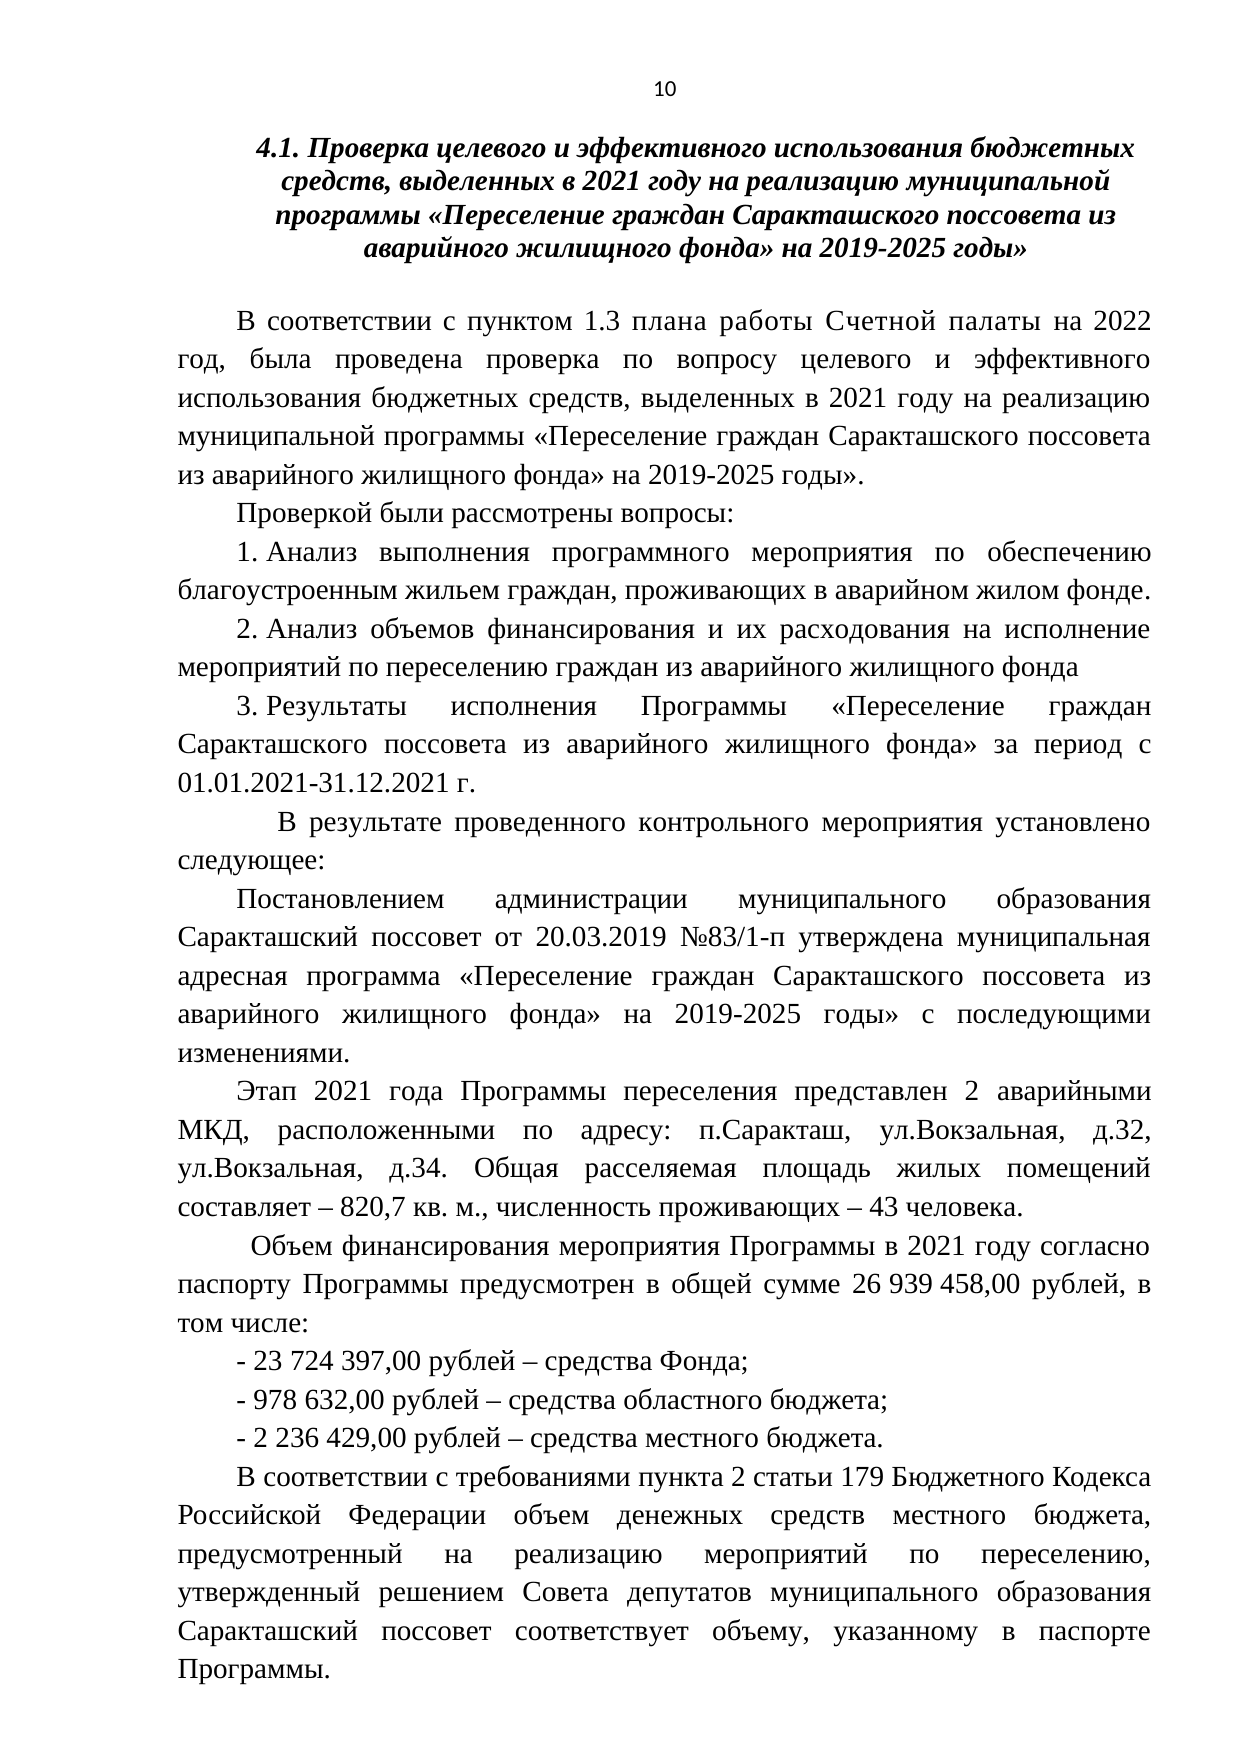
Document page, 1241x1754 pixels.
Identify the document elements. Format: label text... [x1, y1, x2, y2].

list Результаты исполнения Программы «Переселение граждан Саракташского поссовета из аварийного жилищного фонда» за период с 01.01.2021-31.12.2021 г. [177, 688, 1152, 799]
text Объем финансирования мероприятия Программы в 2021 году согласно паспорту Программы предусмотрен в общей сумме 26 939 458,00 рублей, в том числе: [177, 1228, 1152, 1338]
text - 978 632,00 рублей – средства областного бюджета; [177, 1382, 1152, 1415]
list Анализ объемов финансирования и их расходования на исполнение мероприятий по переселению граждан из аварийного жилищного фонда [177, 611, 1152, 683]
text Проверкой были рассмотрены вопросы: [177, 495, 1152, 529]
text Постановлением администрации муниципального образования Саракташский поссовет от 20.03.2019 №83/1-п утверждена муниципальная адресная программа «Переселение граждан Саракташского поссовета из аварийного жилищного фонда» на 2019-2025 годы» с последующими изменениями. [177, 881, 1152, 1068]
text В соответствии с требованиями пункта 2 статьи 179 Бюджетного Кодекса Российской Федерации объем денежных средств местного бюджета, предусмотренный на реализацию мероприятий по переселению, утвержденный решением Совета депутатов муниципального образования Саракташский поссовет соответствует объему, указанному в паспорте Программы. [177, 1459, 1152, 1685]
list Анализ выполнения программного мероприятия по обеспечению благоустроенным жильем граждан, проживающих в аварийном жилом фонде. [177, 534, 1152, 606]
text - 2 236 429,00 рублей – средства местного бюджета. [177, 1420, 1152, 1454]
text Этап 2021 года Программы переселения представлен 2 аварийными МКД, расположенными по адресу: п.Саракташ, ул.Вокзальная, д.32, ул.Вокзальная, д.34. Общая расселяемая площадь жилых помещений составляет – 820,7 кв. м., численность проживающих – 43 человека. [177, 1073, 1152, 1223]
text В соответствии с пунктом 1.3 плана работы Счетной палаты на 2022 год, была проведена проверка по вопросу целевого и эффективного использования бюджетных средств, выделенных в 2021 году на реализацию муниципальной программы «Переселение граждан Саракташского поссовета из аварийного жилищного фонда» на 2019-2025 годы». [177, 303, 1152, 490]
text 4.1. Проверка целевого и эффективного использования бюджетных средств, выделенных в 2021 году на реализацию муниципальной программы «Переселение граждан Саракташского поссовета из аварийного жилищного фонда» на 2019-2025 годы» [243, 130, 1152, 264]
text В результате проведенного контрольного мероприятия установлено следующее: [177, 804, 1152, 876]
text - 23 724 397,00 рублей – средства Фонда; [177, 1343, 1152, 1377]
